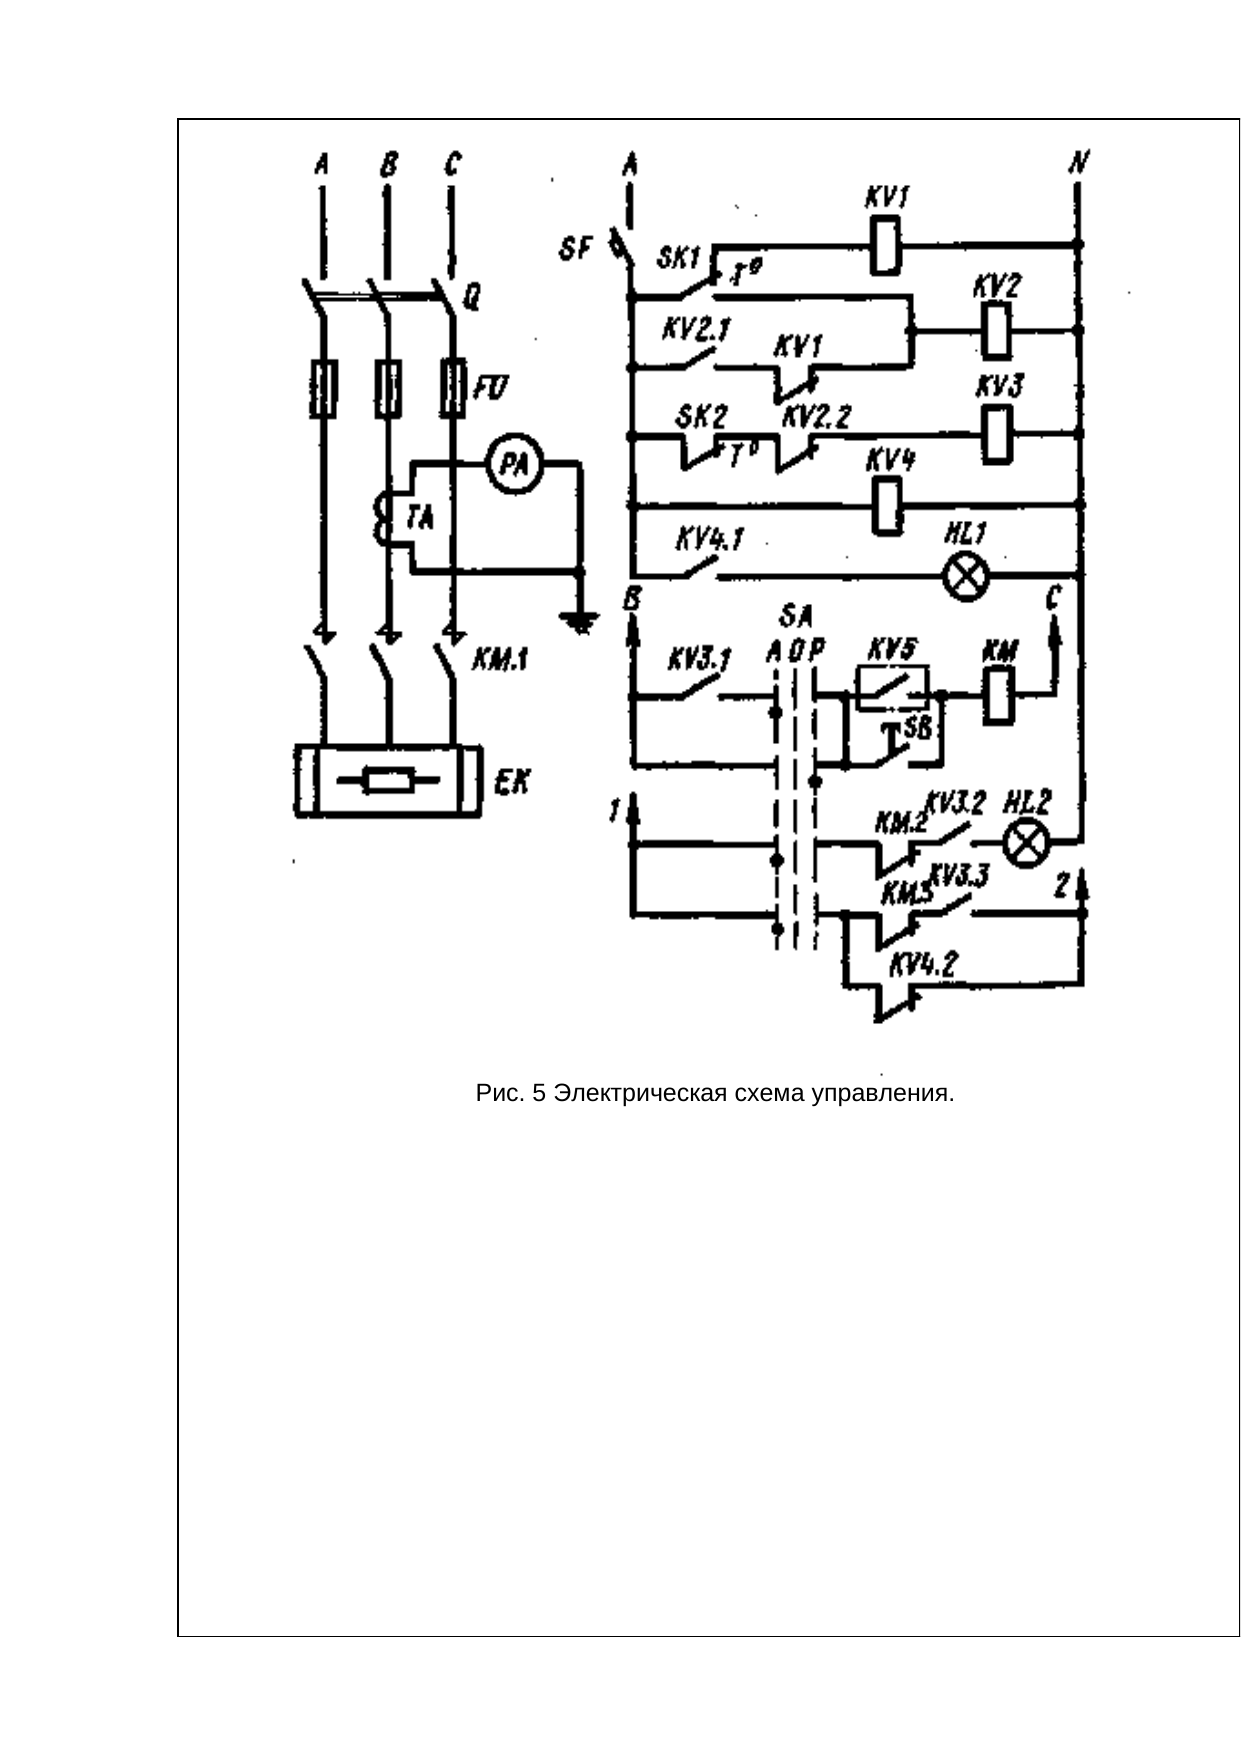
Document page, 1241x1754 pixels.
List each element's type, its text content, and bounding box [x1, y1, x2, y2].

picture [235, 130, 1196, 1078]
table_cell Рис. 5 Электрическая схема управления. [179, 120, 1239, 1636]
